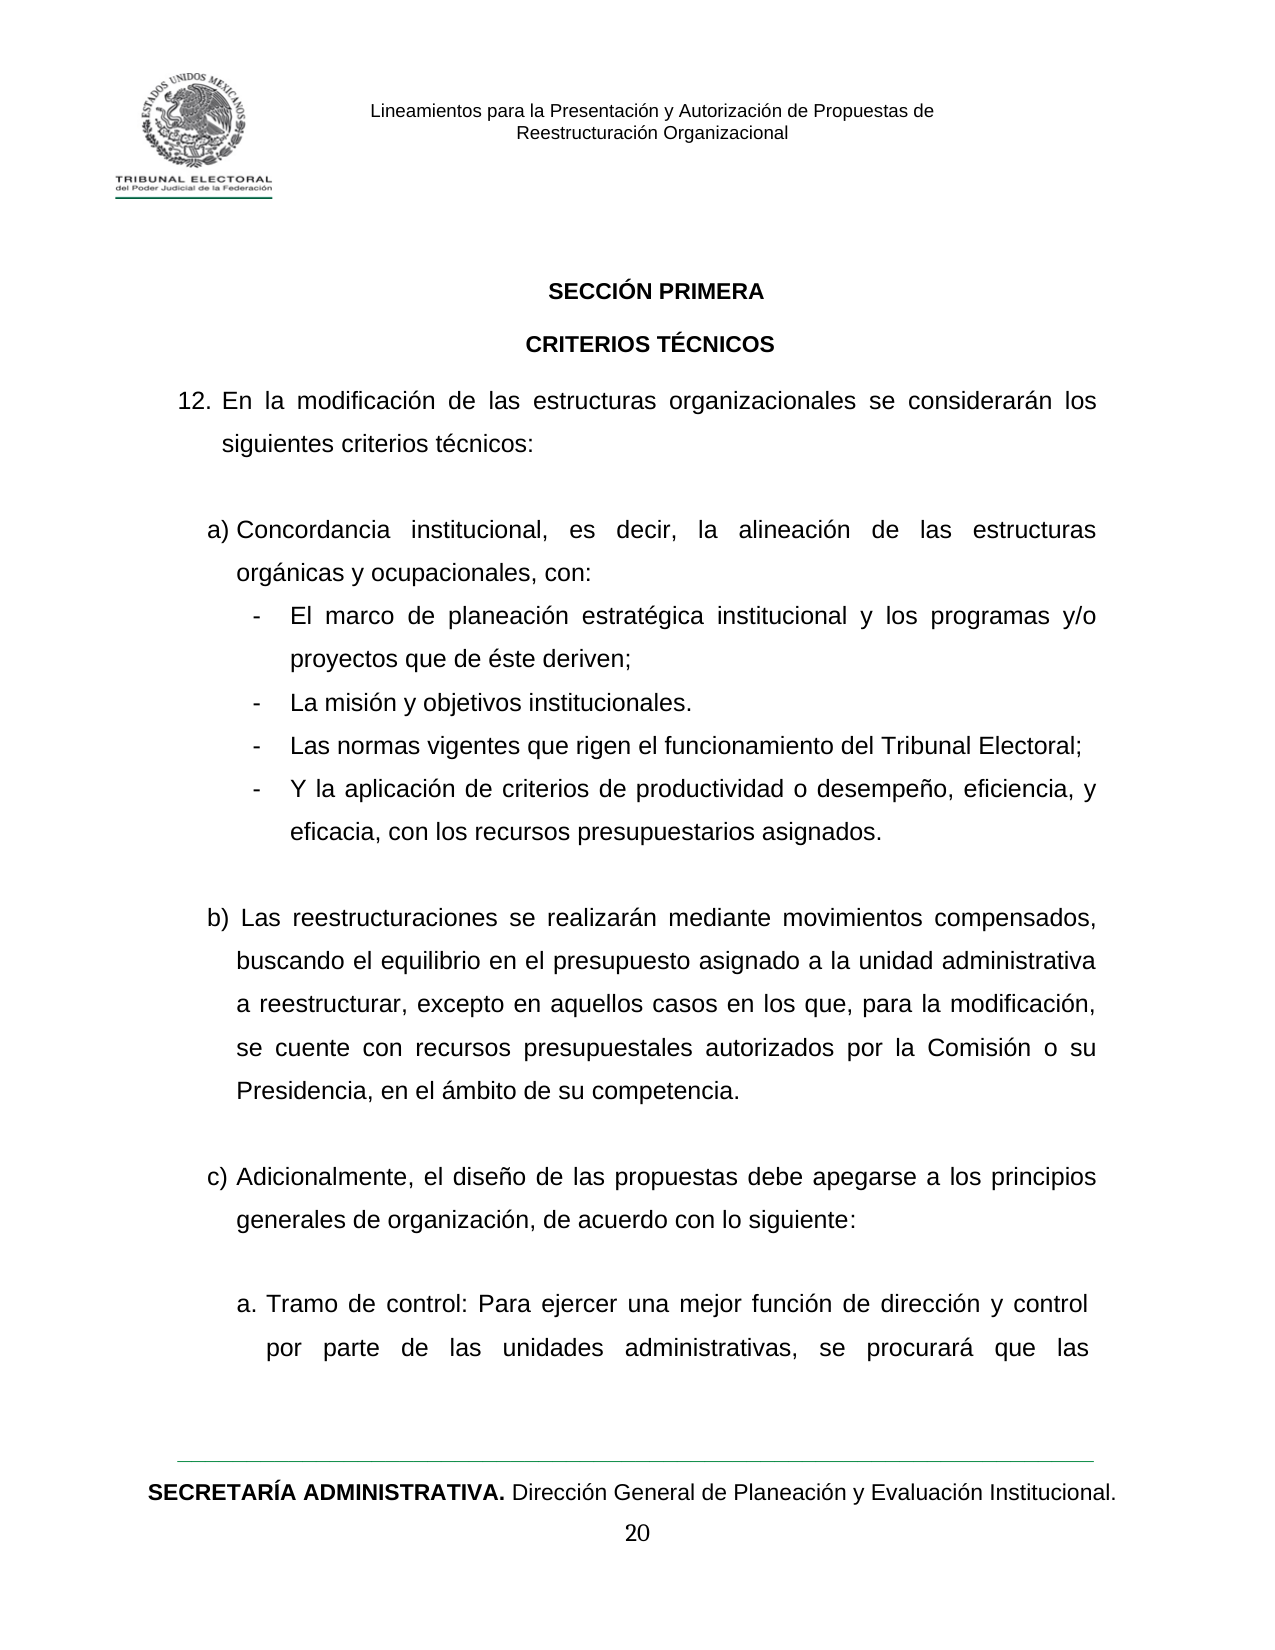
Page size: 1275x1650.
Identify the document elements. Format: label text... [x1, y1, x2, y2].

list En la modificación de las estructuras organizacionales se considerarán los siguientes criterios técnicos: [177, 386, 1098, 457]
text SECCIÓN PRIMERA [215, 278, 1098, 304]
list Las normas vigentes que rigen el funcionamiento del Tribunal Electoral; [252, 731, 1098, 759]
list La misión y objetivos institucionales. [252, 687, 1098, 716]
list El marco de planeación estratégica institucional y los programas y/o proyectos que de éste deriven; [252, 601, 1098, 673]
list Concordancia institucional, es decir, la alineación de las estructuras orgánicas y ocupacionales, con: [207, 515, 1098, 587]
list Adicionalmente, el diseño de las propuestas debe apegarse a los principios generales de organización, de acuerdo con lo siguiente: [207, 1162, 1098, 1234]
list b) Las reestructuraciones se realizarán mediante movimientos compensados, buscando el equilibrio en el presupuesto asignado a la unidad administrativa a reestructurar, excepto en aquellos casos en los que, para la modificación, se cuente con recursos presupuestales autorizados por la Comisión o su Presidencia, en el ámbito de su competencia. [207, 903, 1098, 1104]
list Y la aplicación de criterios de productividad o desempeño, eficiencia, y eficacia, con los recursos presupuestarios asignados. [252, 774, 1098, 846]
picture [115, 73, 273, 199]
text CRITERIOS TÉCNICOS [177, 331, 1098, 357]
